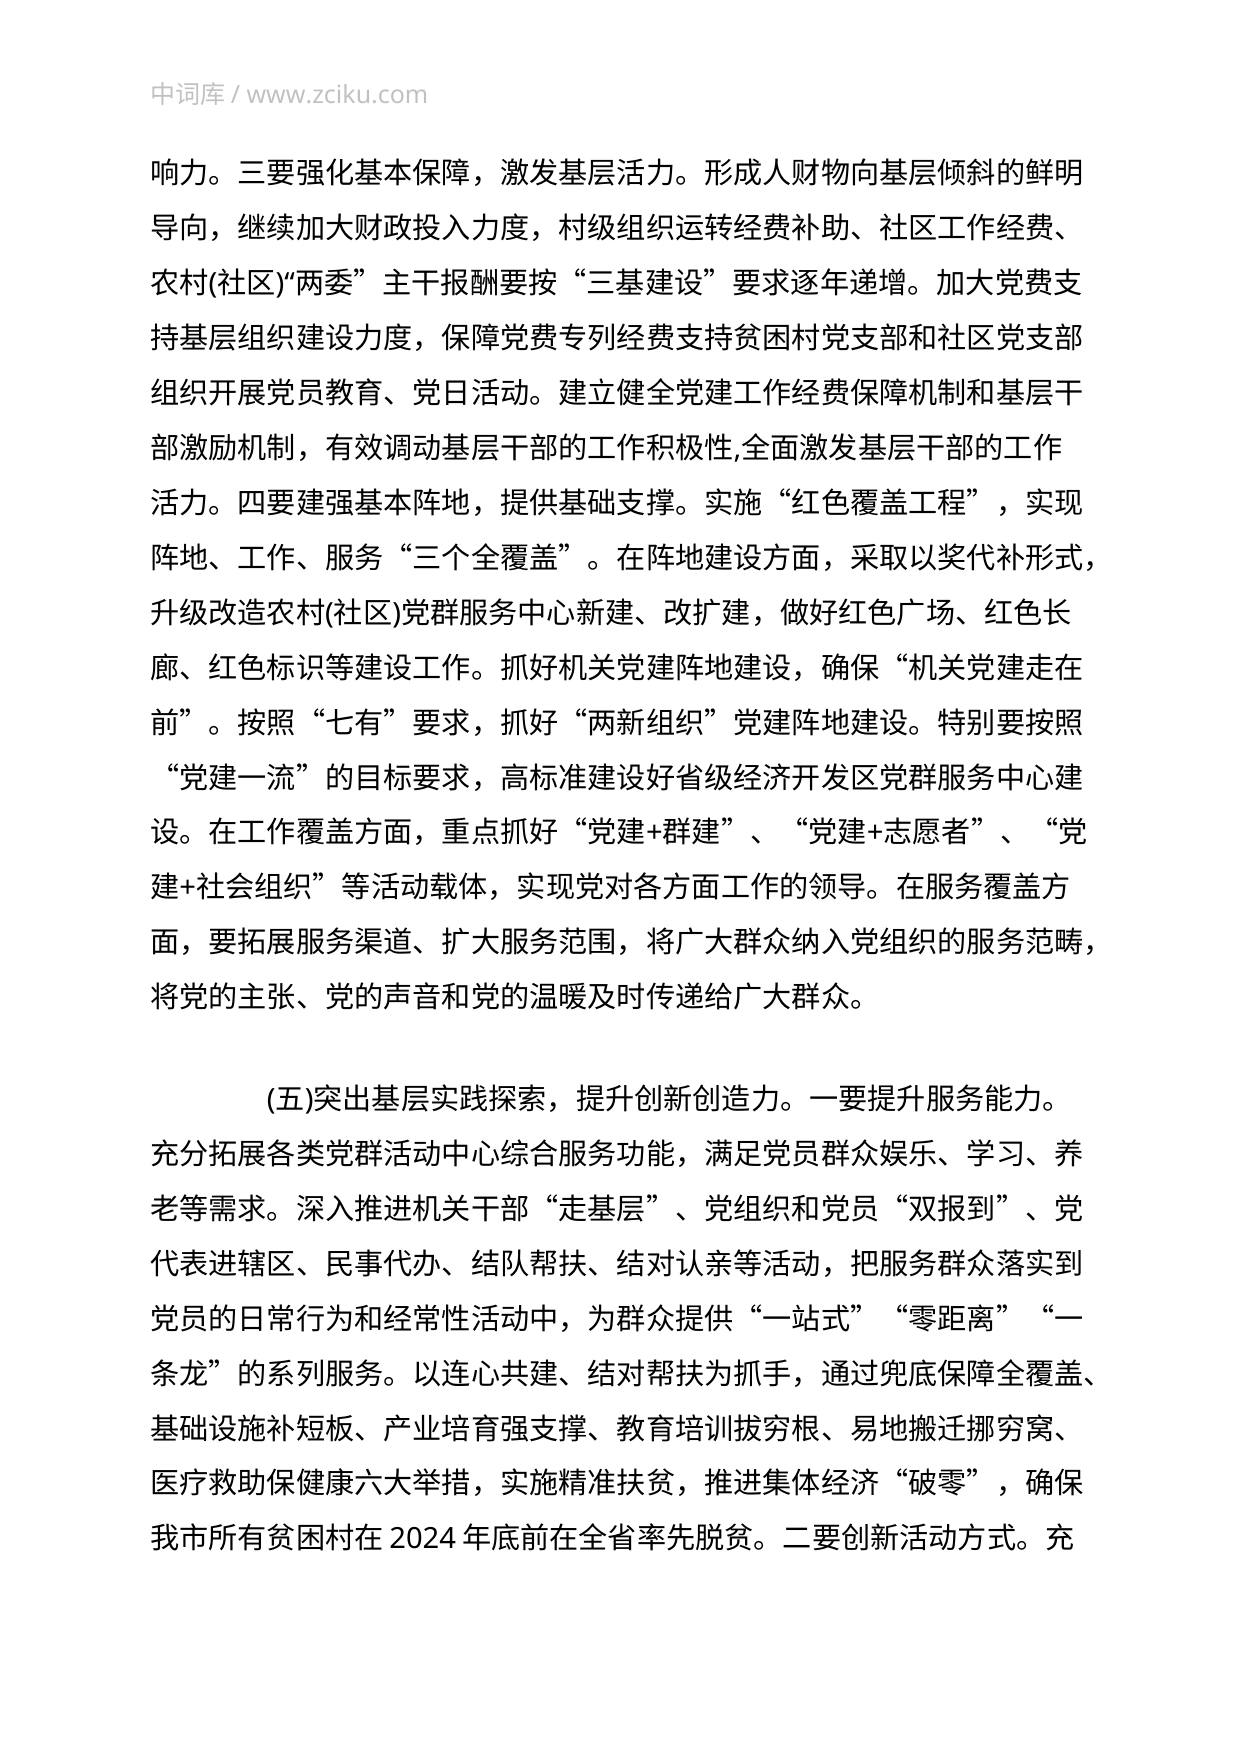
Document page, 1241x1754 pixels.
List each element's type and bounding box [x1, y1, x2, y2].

text [150, 1076, 1090, 1557]
text [150, 150, 1090, 1016]
